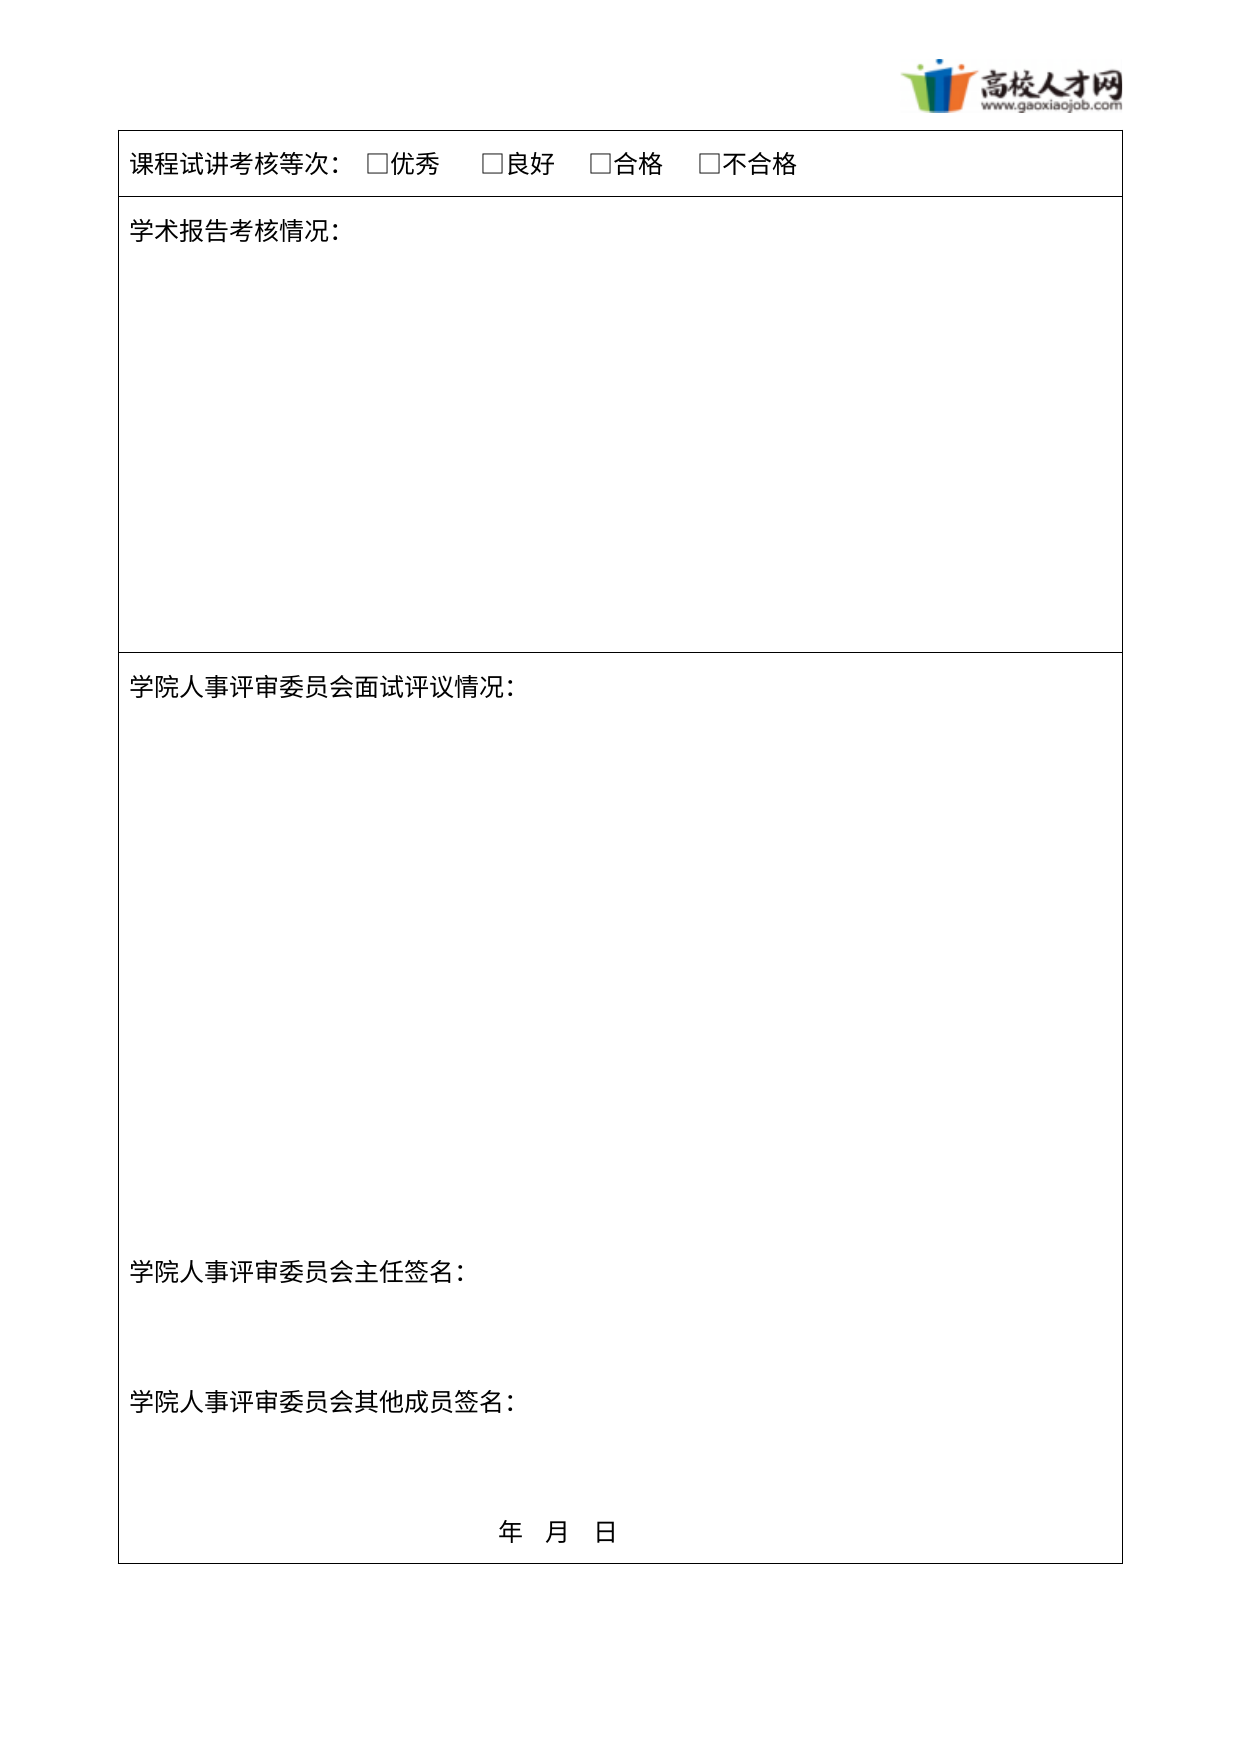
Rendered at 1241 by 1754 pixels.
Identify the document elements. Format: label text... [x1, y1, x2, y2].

table_cell 学院人事评审委员会面试评议情况： 学院人事评审委员会主任签名： 学院人事评审委员会其他成员签名： 年 月 日 [119, 653, 1122, 1563]
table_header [119, 131, 1122, 196]
table_cell 学术报告考核情况： [119, 197, 1122, 652]
picture [900, 59, 1123, 113]
